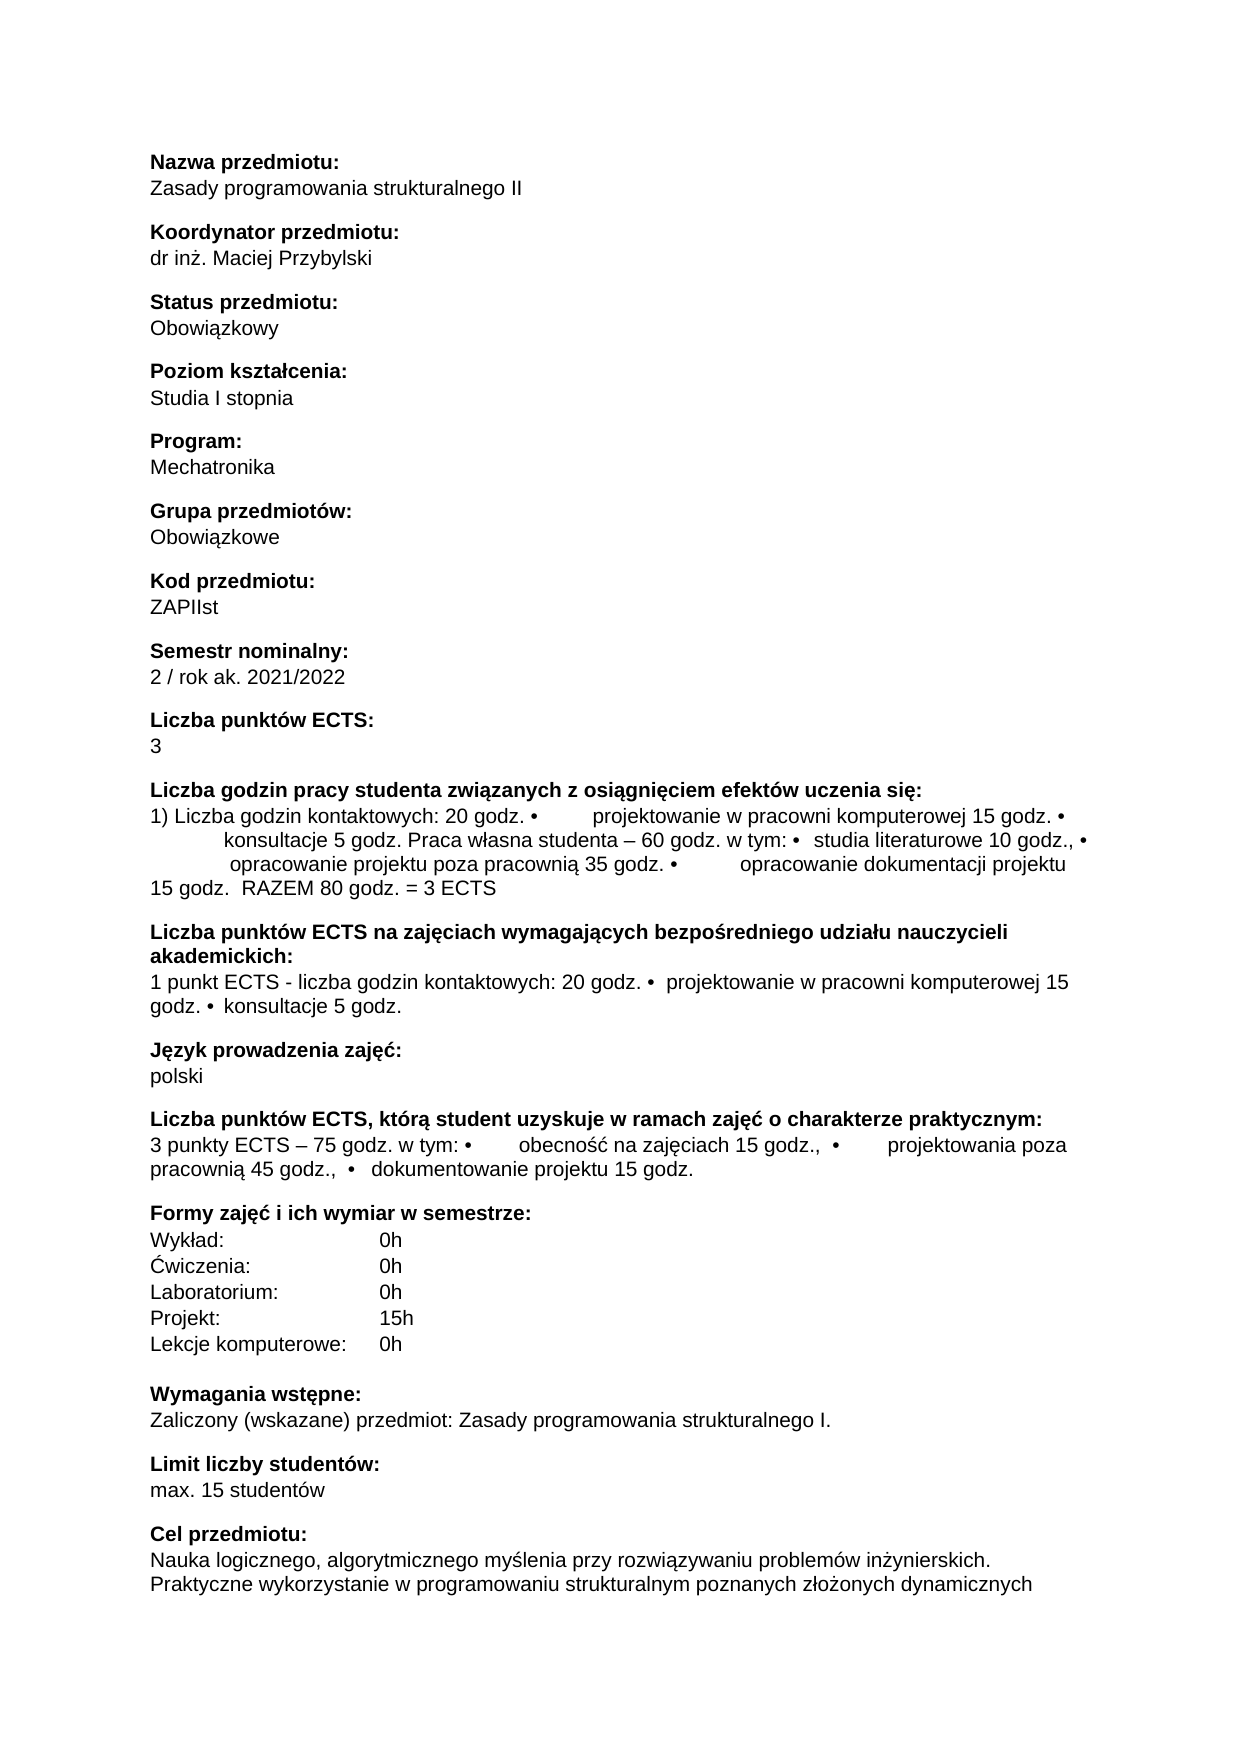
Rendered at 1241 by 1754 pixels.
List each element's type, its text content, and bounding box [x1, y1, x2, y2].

table_cell Lekcje komputerowe: [140, 1332, 367, 1356]
text max. 15 studentów [150, 1478, 1090, 1502]
text 1) Liczba godzin kontaktowych: 20 godz. • projektowanie w pracowni komputerowej 15 godz. • konsultacje 5 godz. Praca własna studenta – 60 godz. w tym: • studia literaturowe 10 godz., • opracowanie projektu poza pracownią 35 godz. • opracowanie dokumentacji projektu 15 godz. RAZEM 80 godz. = 3 ECTS [150, 804, 1090, 900]
text Liczba godzin pracy studenta związanych z osiągnięciem efektów uczenia się: [150, 778, 1090, 802]
table_cell Ćwiczenia: [140, 1254, 367, 1278]
text Obowiązkowe [150, 525, 1090, 549]
text Status przedmiotu: [150, 289, 1090, 313]
text 3 [150, 734, 1090, 758]
table_cell Projekt: [140, 1306, 367, 1330]
text Liczba punktów ECTS, którą student uzyskuje w ramach zajęć o charakterze praktycznym: [150, 1107, 1090, 1131]
text Kod przedmiotu: [150, 569, 1090, 593]
text Studia I stopnia [150, 385, 1090, 409]
text Formy zajęć i ich wymiar w semestrze: [150, 1201, 1090, 1225]
text Język prowadzenia zajęć: [150, 1037, 1090, 1061]
text dr inż. Maciej Przybylski [150, 246, 1090, 270]
table_header 0h [369, 1228, 597, 1252]
text 3 punkty ECTS – 75 godz. w tym: • obecność na zajęciach 15 godz., • projektowania poza pracownią 45 godz., • dokumentowanie projektu 15 godz. [150, 1133, 1090, 1181]
text Program: [150, 429, 1090, 453]
text Poziom kształcenia: [150, 359, 1090, 383]
table_cell 0h [369, 1252, 597, 1278]
text Grupa przedmiotów: [150, 499, 1090, 523]
text Zaliczony (wskazane) przedmiot: Zasady programowania strukturalnego I. [150, 1408, 1090, 1432]
text Liczba punktów ECTS na zajęciach wymagających bezpośredniego udziału nauczycieli akademickich: [150, 920, 1090, 968]
text Semestr nominalny: [150, 638, 1090, 662]
text Wymagania wstępne: [150, 1382, 1090, 1406]
table_cell 15h [369, 1304, 597, 1330]
table_cell 0h [369, 1278, 597, 1304]
text 2 / rok ak. 2021/2022 [150, 664, 1090, 688]
text polski [150, 1063, 1090, 1087]
text Nazwa przedmiotu: [150, 150, 1090, 174]
text Liczba punktów ECTS: [150, 708, 1090, 732]
text Mechatronika [150, 455, 1090, 479]
text Koordynator przedmiotu: [150, 220, 1090, 244]
text Obowiązkowy [150, 316, 1090, 339]
text ZAPIIst [150, 595, 1090, 619]
table_header Wykład: [140, 1228, 367, 1252]
table_cell 0h [369, 1330, 597, 1356]
text Zasady programowania strukturalnego II [150, 176, 1090, 200]
text 1 punkt ECTS - liczba godzin kontaktowych: 20 godz. • projektowanie w pracowni komputerowej 15 godz. • konsultacje 5 godz. [150, 970, 1090, 1018]
table_cell Laboratorium: [140, 1280, 367, 1304]
text Cel przedmiotu: [150, 1521, 1090, 1545]
text Limit liczby studentów: [150, 1452, 1090, 1476]
